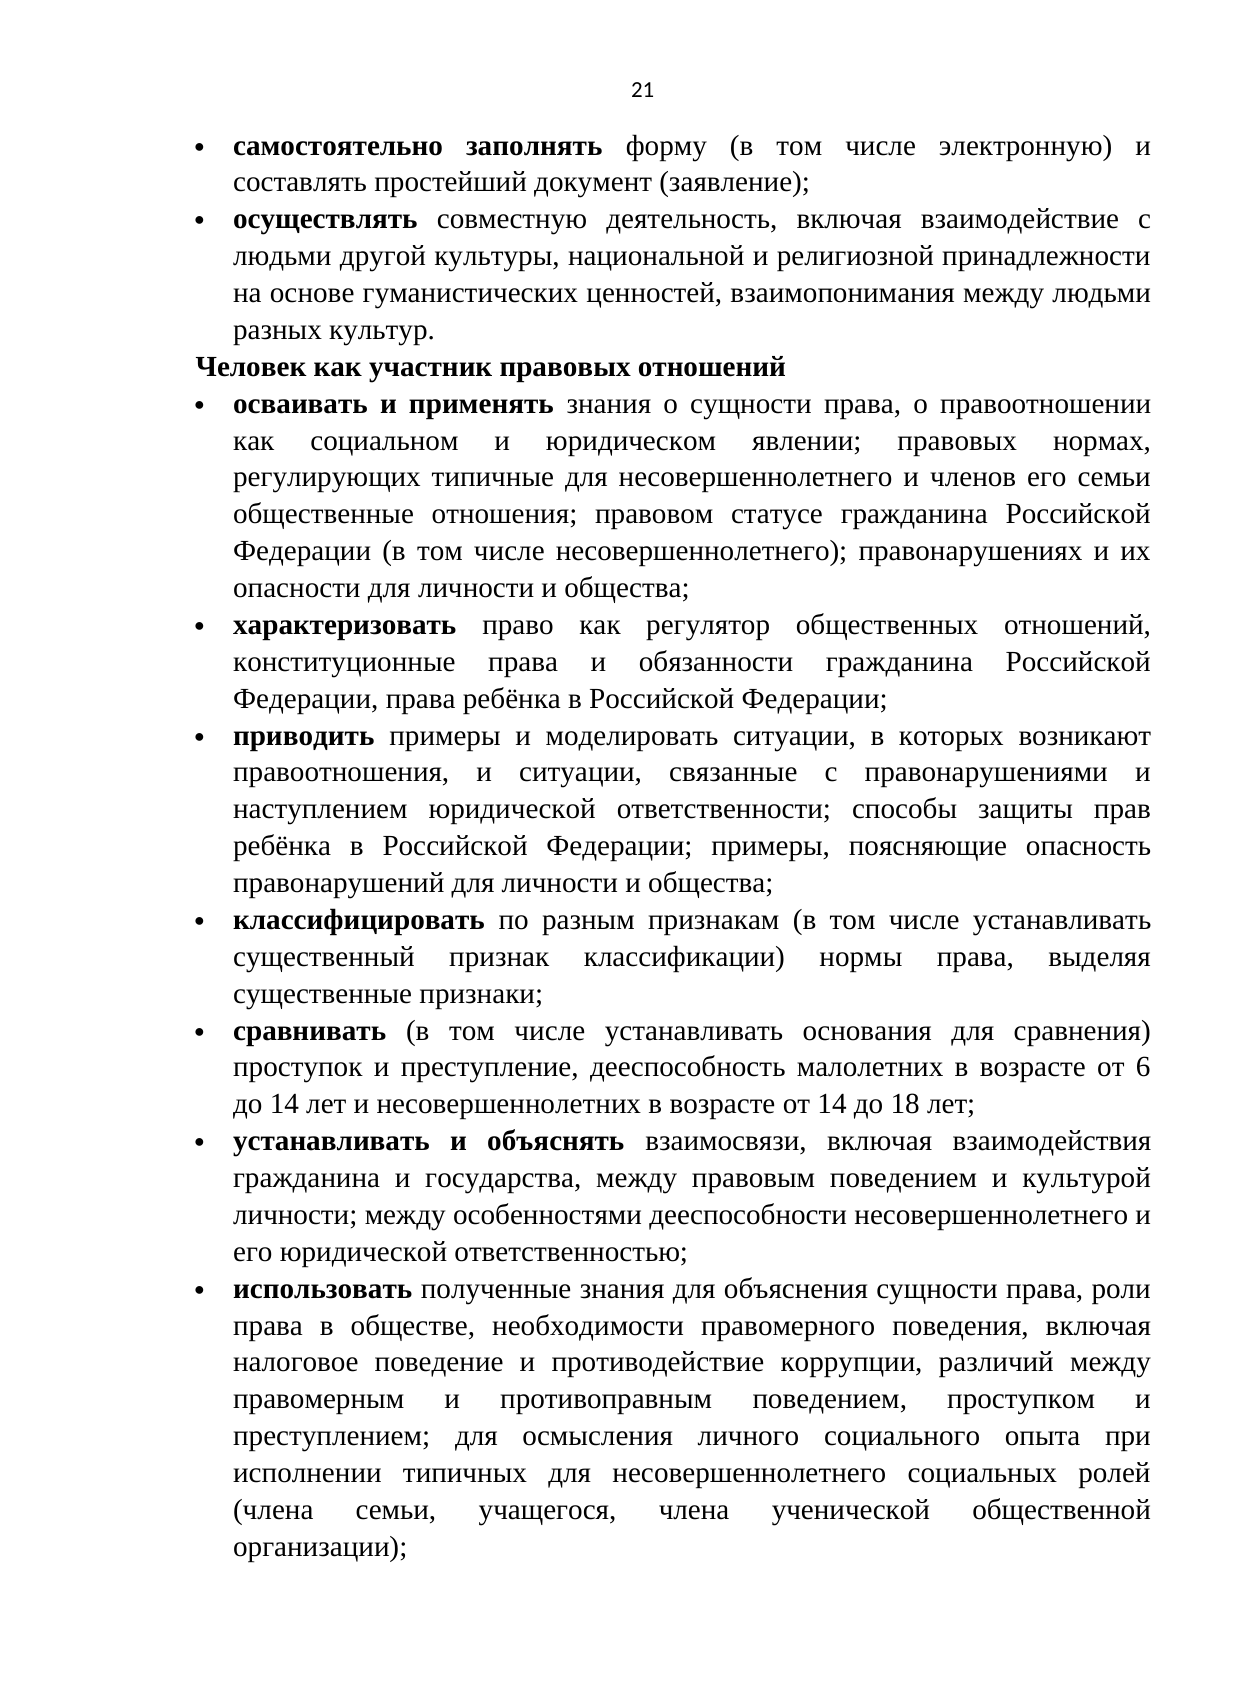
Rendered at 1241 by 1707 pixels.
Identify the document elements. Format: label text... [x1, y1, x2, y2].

list характеризовать право как регулятор общественных отношений, конституционные права и обязанности гражданина Российской Федерации, права ребёнка в Российской Федерации; [195, 607, 1152, 714]
list использовать полученные знания для объяснения сущности права, роли права в обществе, необходимости правомерного поведения, включая налоговое поведение и противодействие коррупции, различий между правомерным и противоправным поведением, проступком и преступлением; для осмысления личного социального опыта при исполнении типичных для несовершеннолетнего социальных ролей (члена семьи, учащегося, члена ученической общественной организации); [195, 1271, 1152, 1562]
list приводить примеры и моделировать ситуации, в которых возникают правоотношения, и ситуации, связанные с правонарушениями и наступлением юридической ответственности; способы защиты прав ребёнка в Российской Федерации; примеры, поясняющие опасность правонарушений для личности и общества; [195, 718, 1152, 899]
list устанавливать и объяснять взаимосвязи, включая взаимодействия гражданина и государства, между правовым поведением и культурой личности; между особенностями дееспособности несовершеннолетнего и его юридической ответственностью; [195, 1123, 1152, 1267]
list сравнивать (в том числе устанавливать основания для сравнения) проступок и преступление, дееспособность малолетних в возрасте от 6 до 14 лет и несовершеннолетних в возрасте от 14 до 18 лет; [195, 1013, 1152, 1120]
text Человек как участник правовых отношений [133, 349, 1152, 382]
list осваивать и применять знания о сущности права, о правоотношении как социальном и юридическом явлении; правовых нормах, регулирующих типичные для несовершеннолетнего и членов его семьи общественные отношения; правовом статусе гражданина Российской Федерации (в том числе несовершеннолетнего); правонарушениях и их опасности для личности и общества; [195, 386, 1152, 604]
list самостоятельно заполнять форму (в том числе электронную) и составлять простейший документ (заявление); [195, 128, 1152, 198]
list осуществлять совместную деятельность, включая взаимодействие с людьми другой культуры, национальной и религиозной принадлежности на основе гуманистических ценностей, взаимопонимания между людьми разных культур. [195, 201, 1152, 346]
list классифицировать по разным признакам (в том числе устанавливать существенный признак классификации) нормы права, выделяя существенные признаки; [195, 902, 1152, 1009]
